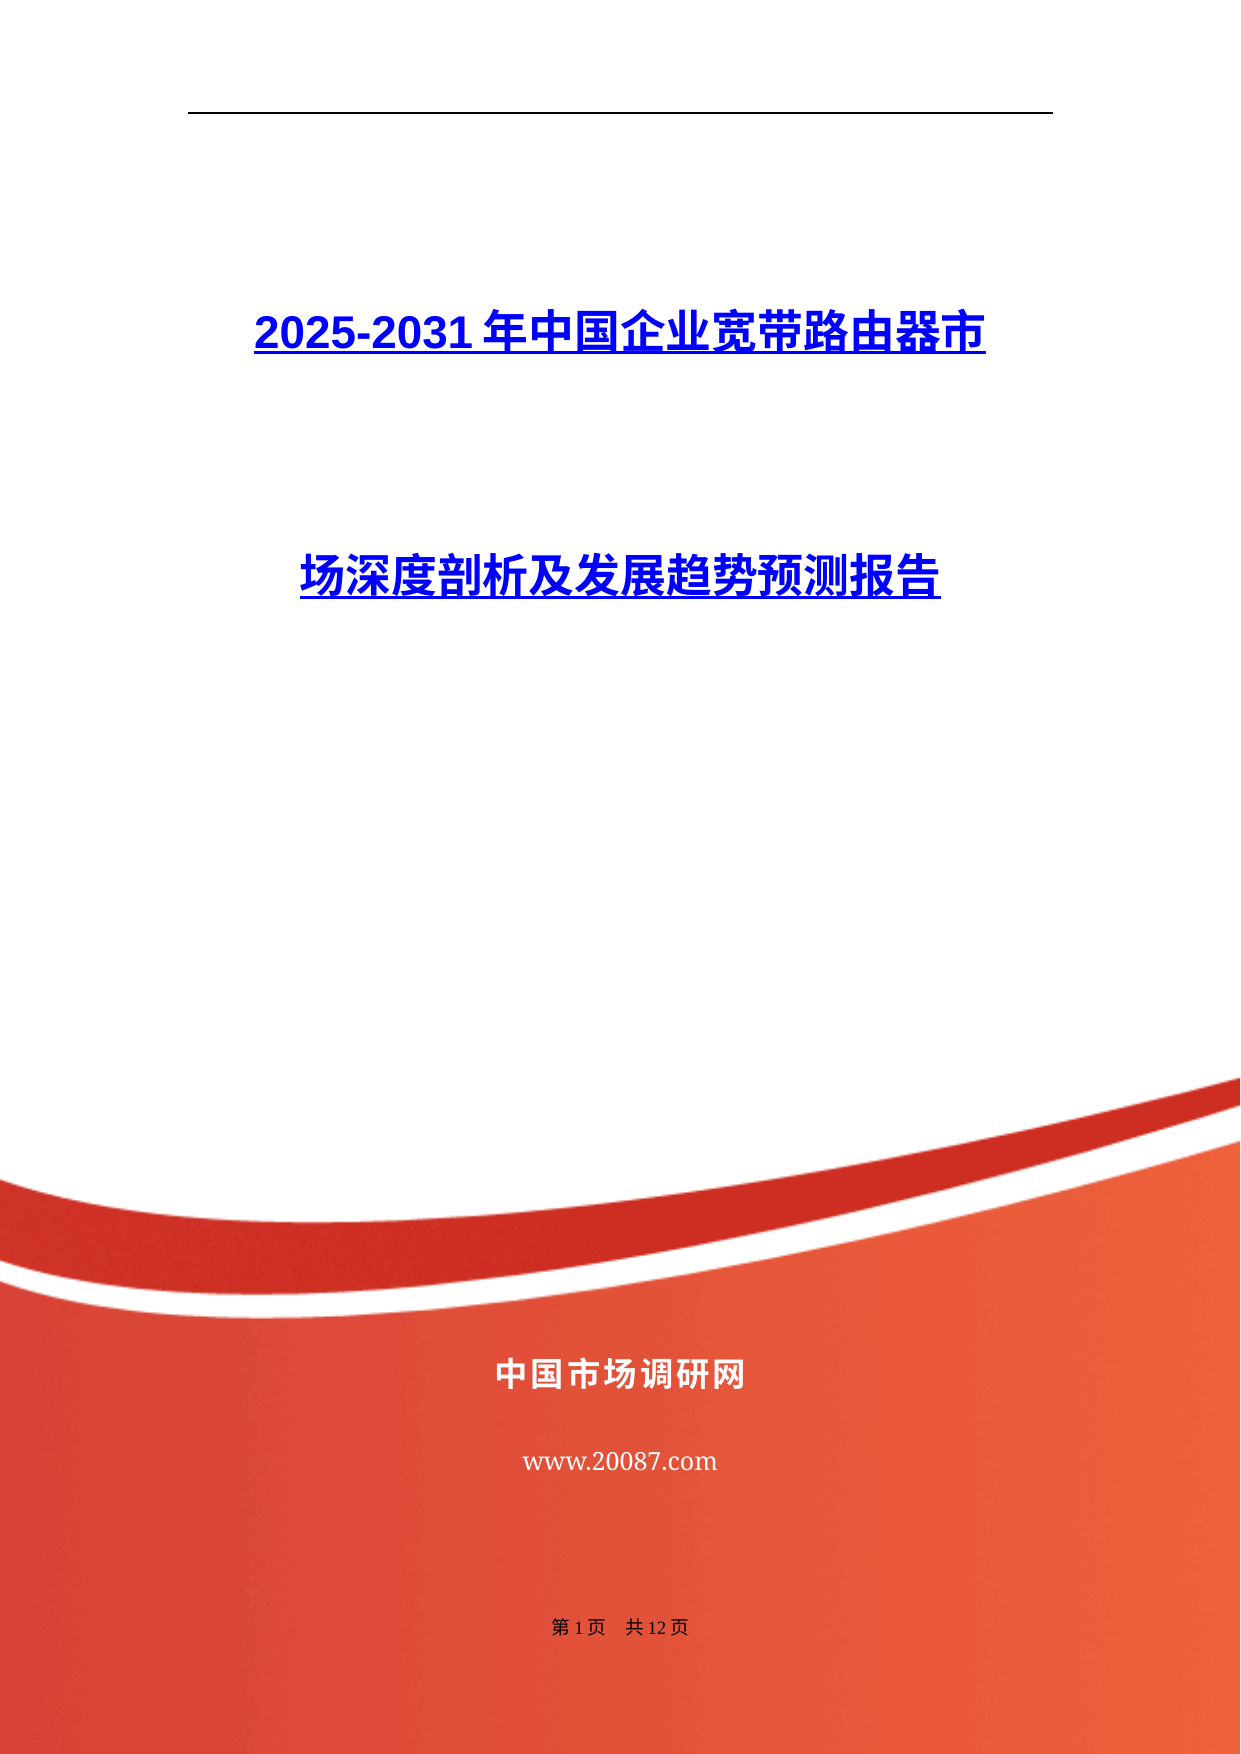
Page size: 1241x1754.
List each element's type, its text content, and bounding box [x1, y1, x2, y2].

table_header 2025-2031年中国企业宽带路由器市场深度剖析及发展趋势预测报告 [188, 207, 1053, 773]
picture [0, 1006, 1241, 1754]
subtitle 中国市场调研网 [187, 1339, 1053, 1404]
text www.20087.com [187, 1428, 1053, 1493]
